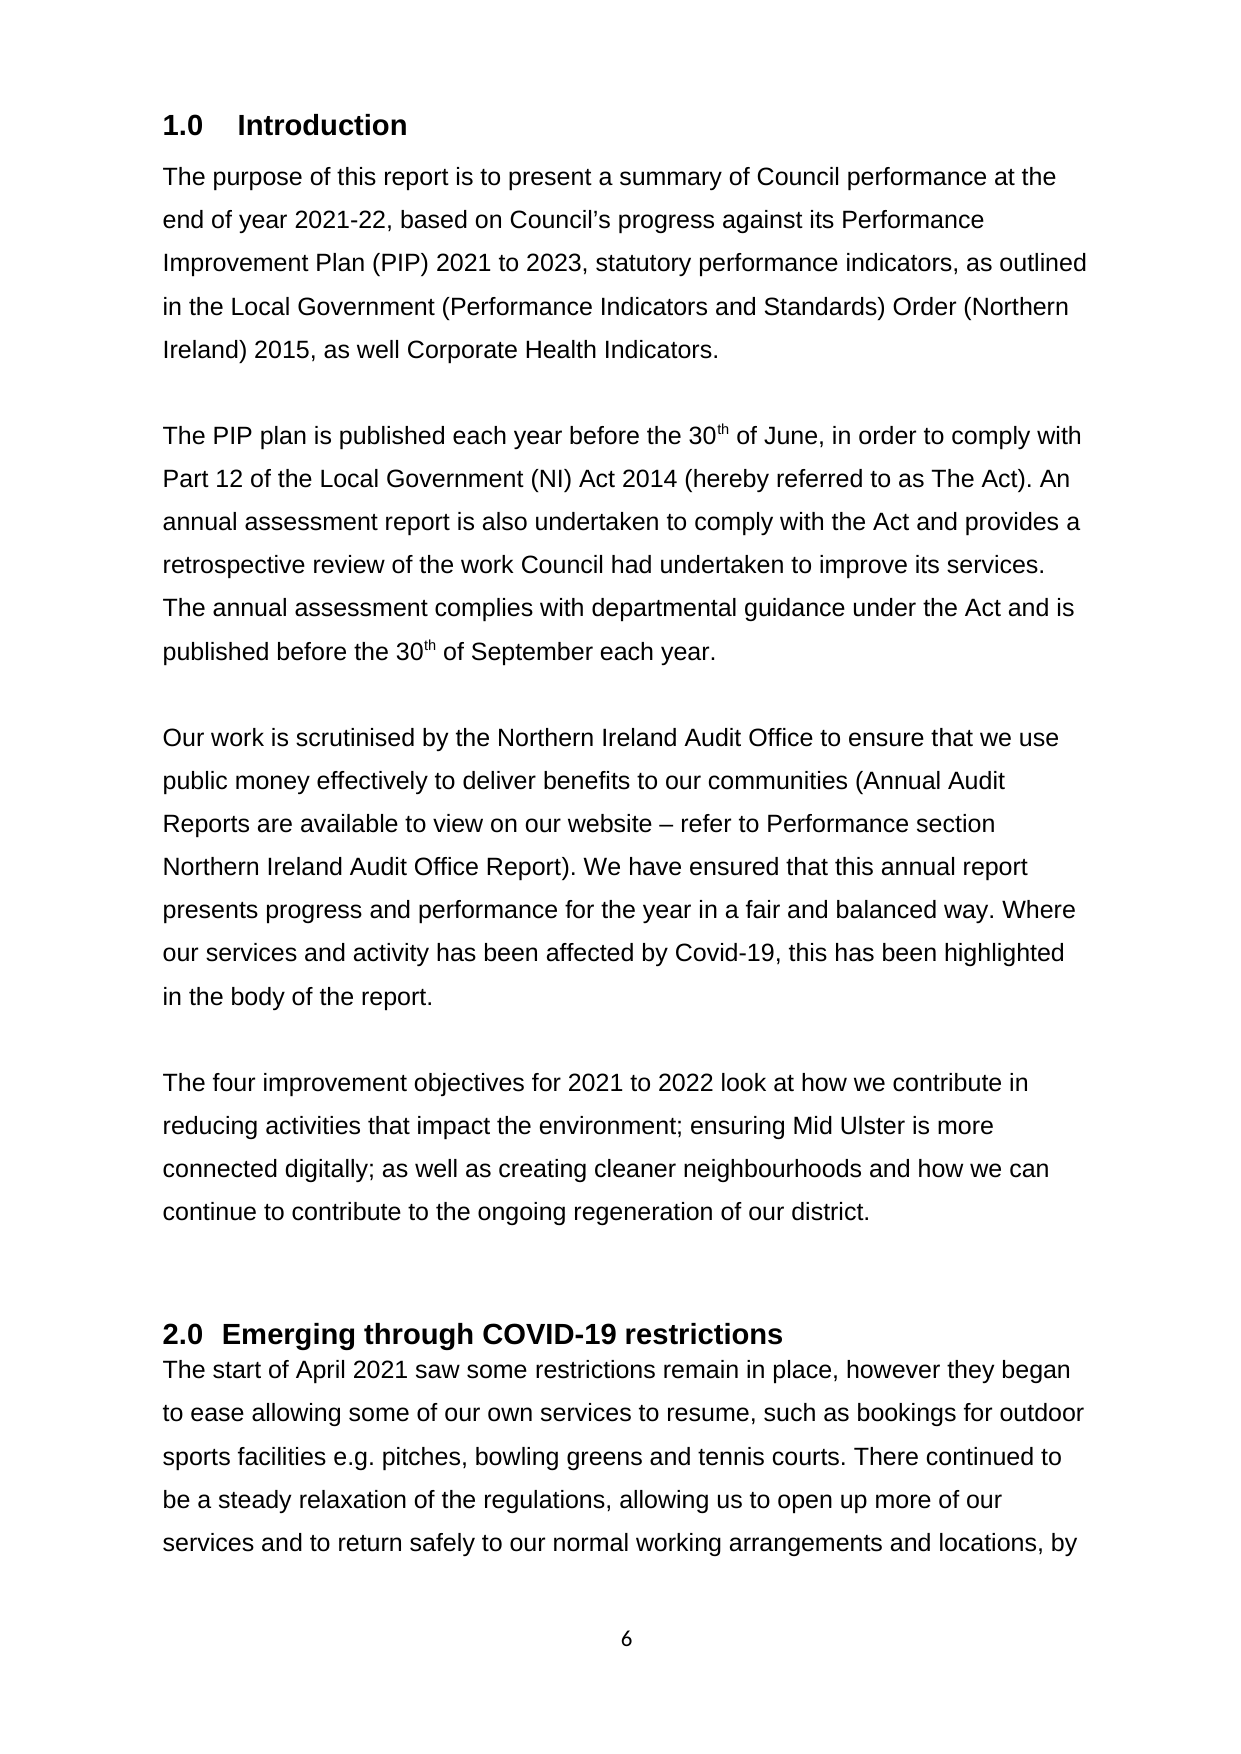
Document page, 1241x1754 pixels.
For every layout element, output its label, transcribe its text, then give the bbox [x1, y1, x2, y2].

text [162, 1355, 1090, 1556]
text The four improvement objectives for 2021 to 2022 look at how we contribute in reducing activities that impact the environment; ensuring Mid Ulster is more connected digitally; as well as creating cleaner neighbourhoods and how we can continue to contribute to the ongoing regeneration of our district. [162, 1068, 1090, 1226]
subtitle The purpose of this report is to present a summary of Council performance at the end of year 2021-22, based on Council’s progress against its Performance Improvement Plan (PIP) 2021 to 2023, statutory performance indicators, as outlined in the Local Government (Performance Indicators and Standards) Order (Northern Ireland) 2015, as well Corporate Health Indicators. [162, 162, 1090, 363]
text The PIP plan is published each year before the 30th of June, in order to comply with Part 12 of the Local Government (NI) Act 2014 (hereby referred to as The Act). An annual assessment report is also undertaken to comply with the Act and provides a retrospective review of the work Council had undertaken to improve its services. The annual assessment complies with departmental guidance under the Act and is published before the 30th of September each year. [162, 421, 1090, 665]
subtitle 2.0 Emerging through COVID-19 restrictions [162, 1317, 1090, 1350]
text Our work is scrutinised by the Northern Ireland Audit Office to ensure that we use public money effectively to deliver benefits to our communities (Annual Audit Reports are available to view on our website – refer to Performance section Northern Ireland Audit Office Report). We have ensured that this annual report presents progress and performance for the year in a fair and balanced way. Where our services and activity has been affected by Covid-19, this has been highlighted in the body of the report. [162, 723, 1090, 1010]
subtitle 1.0 Introduction [162, 108, 1090, 141]
